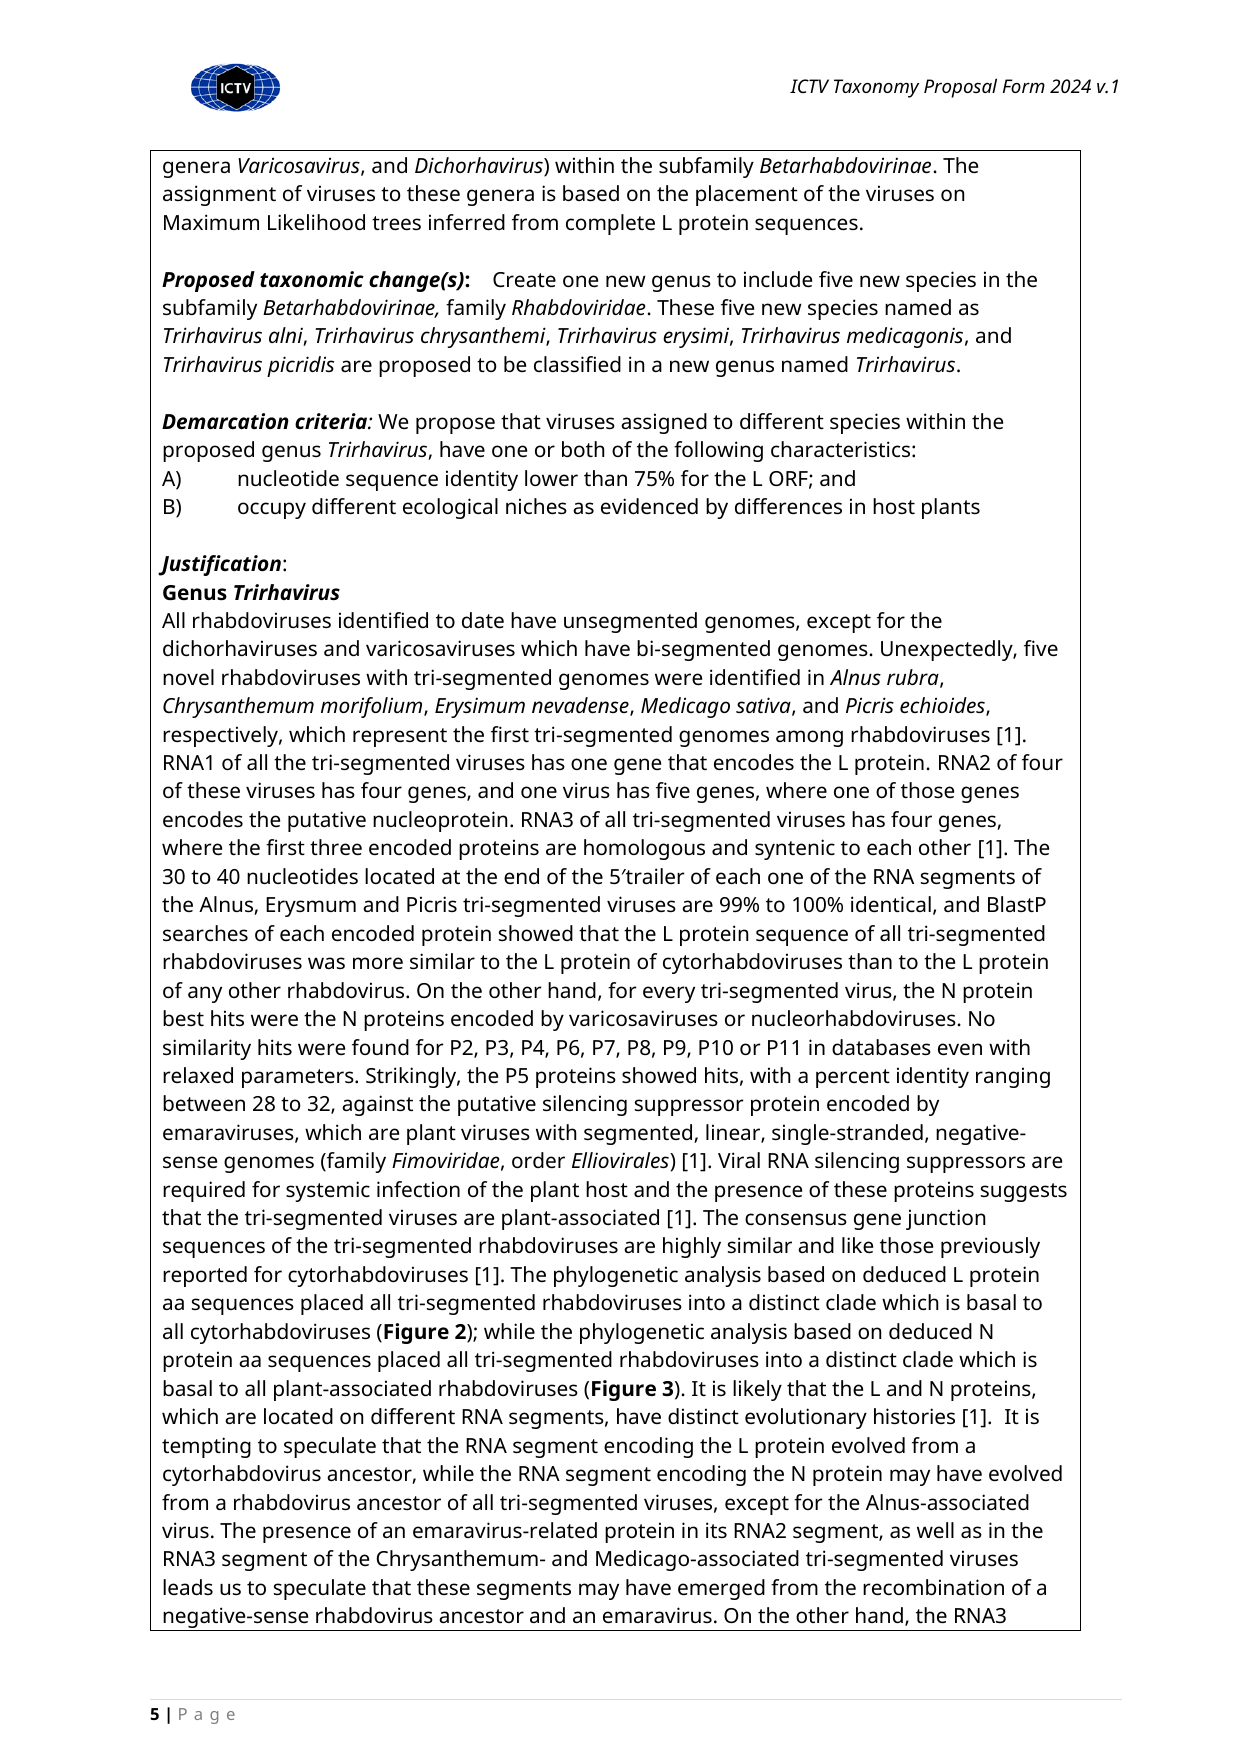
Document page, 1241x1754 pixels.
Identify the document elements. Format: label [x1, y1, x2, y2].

table_cell [151, 151, 1080, 1630]
picture [190, 56, 282, 113]
